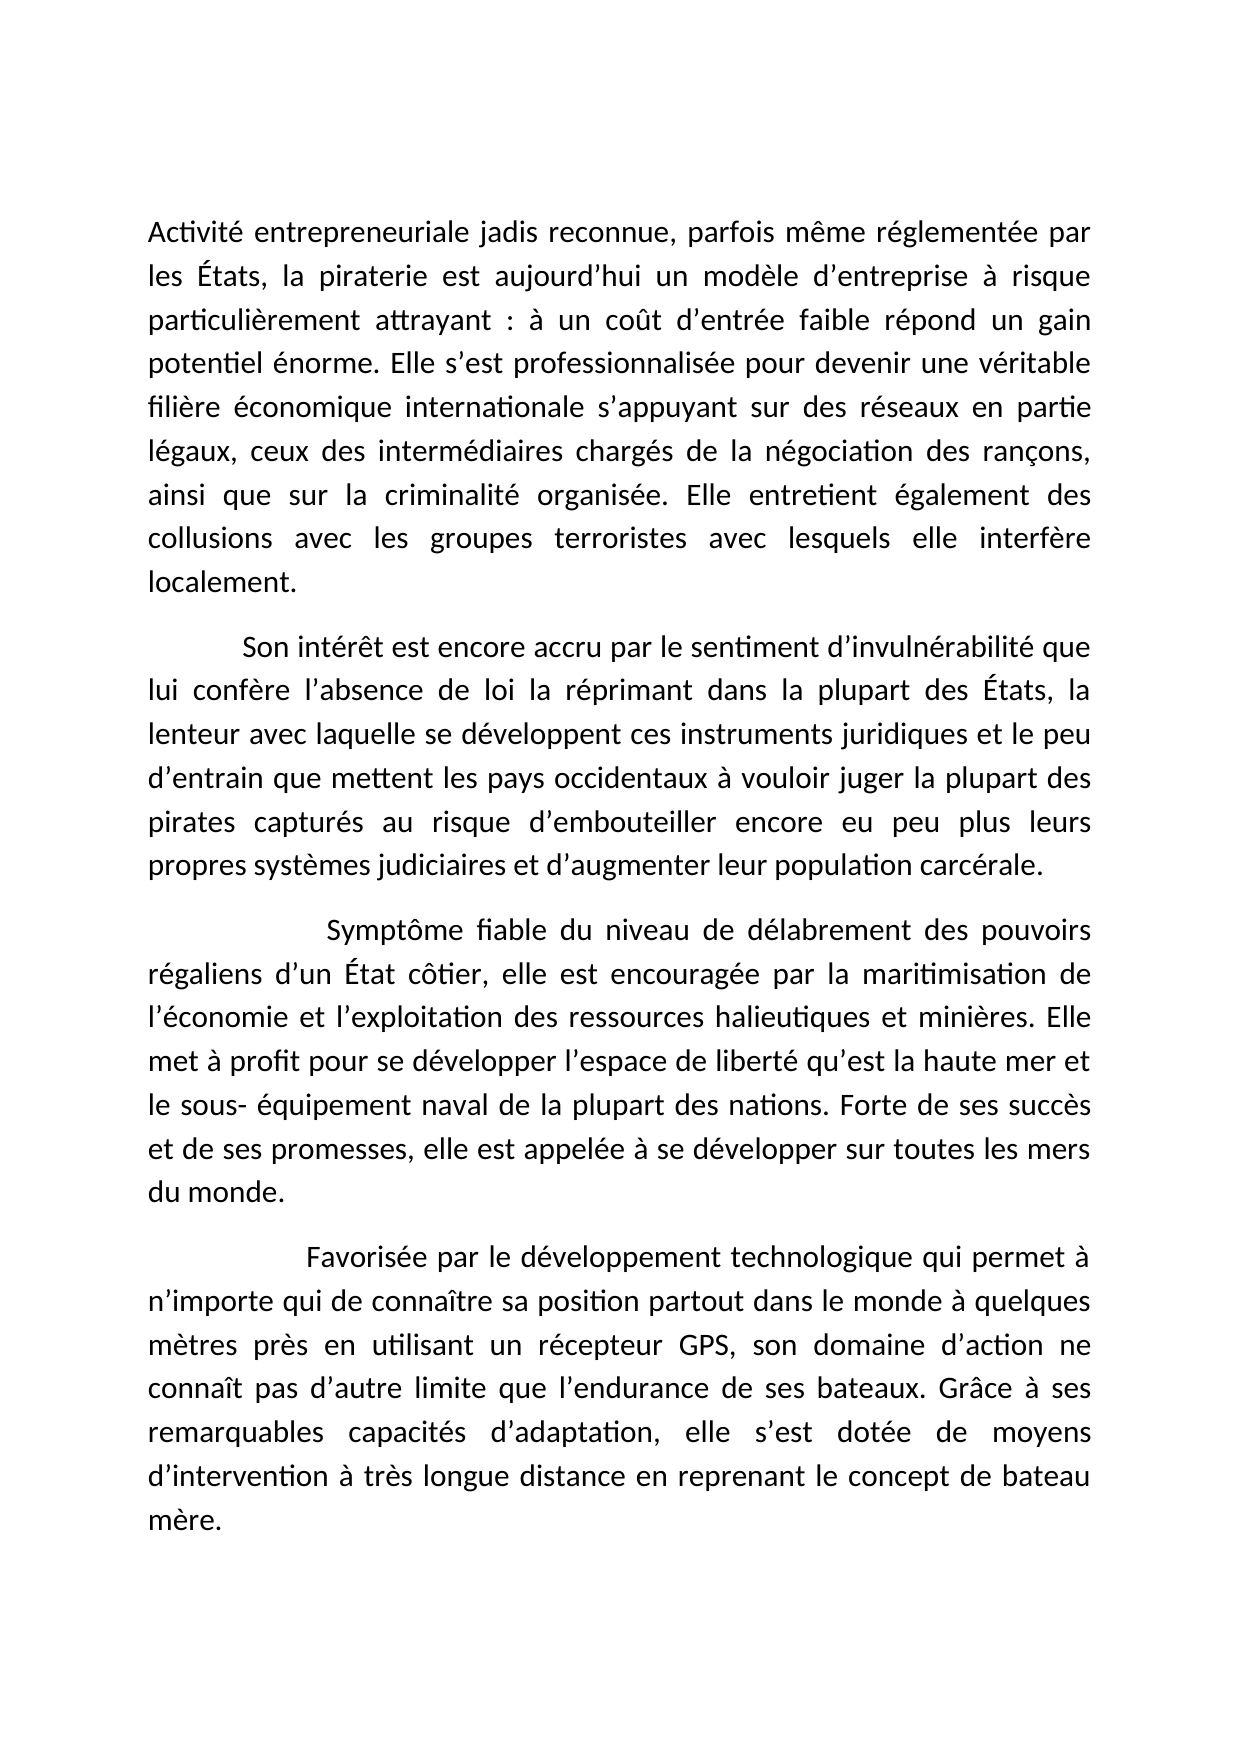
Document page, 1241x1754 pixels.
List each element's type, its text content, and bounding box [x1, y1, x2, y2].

text Symptôme fiable du niveau de délabrement des pouvoirs régaliens d’un État côtier, elle est encouragée par la maritimisation de l’économie et l’exploitation des ressources halieutiques et minières. Elle met à profit pour se développer l’espace de liberté qu’est la haute mer et le sous- équipement naval de la plupart des nations. Forte de ses succès et de ses promesses, elle est appelée à se développer sur toutes les mers du monde. [148, 910, 1093, 1211]
text Son intérêt est encore accru par le sentiment d’invulnérabilité que lui confère l’absence de loi la réprimant dans la plupart des États, la lenteur avec laquelle se développent ces instruments juridiques et le peu d’entrain que mettent les pays occidentaux à vouloir juger la plupart des pirates capturés au risque d’embouteiller encore eu peu plus leurs propres systèmes judiciaires et d’augmenter leur population carcérale. [148, 627, 1093, 884]
text Activité entrepreneuriale jadis reconnue, parfois même réglementée par les États, la piraterie est aujourd’hui un modèle d’entreprise à risque particulièrement attrayant : à un coût d’entrée faible répond un gain potentiel énorme. Elle s’est professionnalisée pour devenir une véritable filière économique internationale s’appuyant sur des réseaux en partie légaux, ceux des intermédiaires chargés de la négociation des rançons, ainsi que sur la criminalité organisée. Elle entretient également des collusions avec les groupes terroristes avec lesquels elle interfère localement. [148, 212, 1093, 600]
text Favorisée par le développement technologique qui permet à n’importe qui de connaître sa position partout dans le monde à quelques mètres près en utilisant un récepteur GPS, son domaine d’action ne connaît pas d’autre limite que l’endurance de ses bateaux. Grâce à ses remarquables capacités d’adaptation, elle s’est dotée de moyens d’intervention à très longue distance en reprenant le concept de bateau mère. [148, 1237, 1093, 1538]
